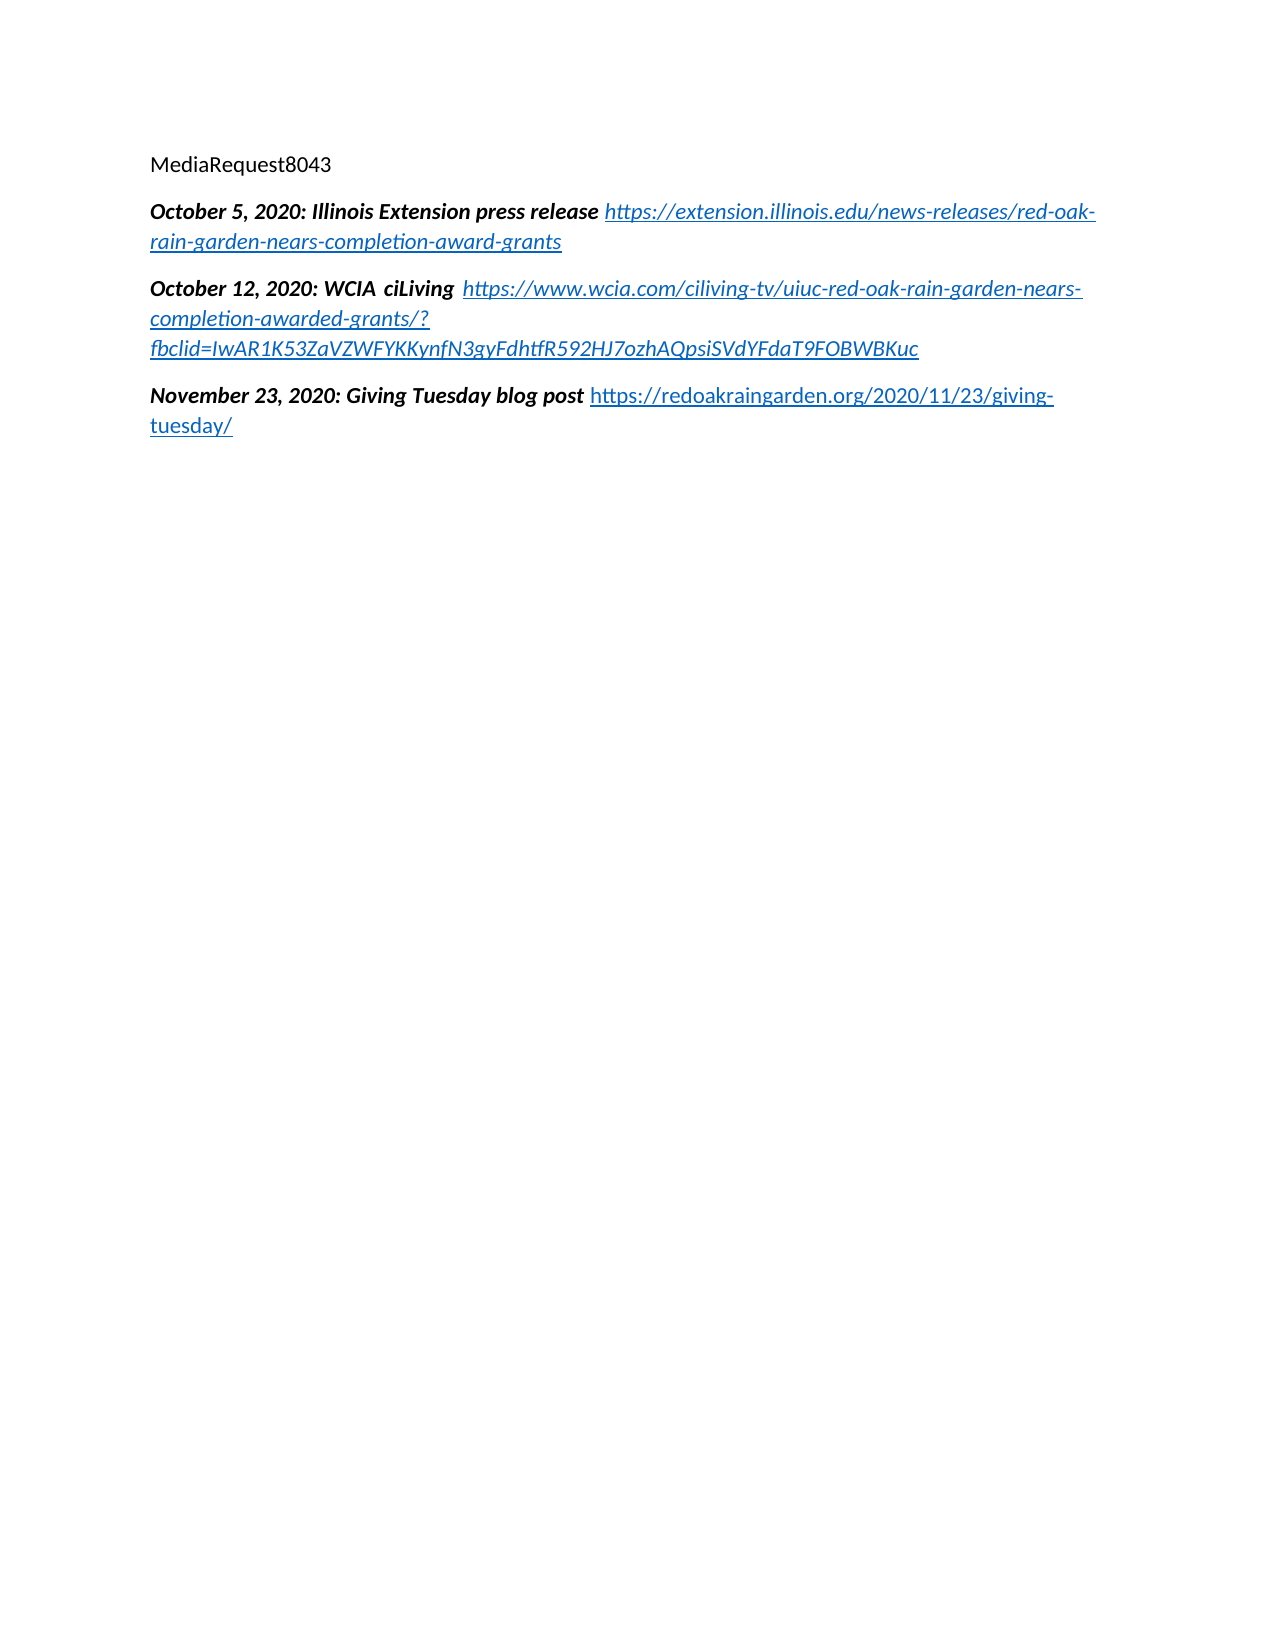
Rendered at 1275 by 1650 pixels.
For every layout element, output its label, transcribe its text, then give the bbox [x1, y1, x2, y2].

text MediaRequest8043 [150, 150, 1125, 178]
text November 23, 2020: Giving Tuesday blog post https://redoakraingarden.org/2020/11/23/giving-tuesday/ [150, 381, 1125, 439]
text October 5, 2020: Illinois Extension press release https://extension.illinois.edu/news-releases/red-oak-rain-garden-nears-completion-award-grants [150, 197, 1125, 255]
text October 12, 2020: WCIA ciLiving https://www.wcia.com/ciliving-tv/uiuc-red-oak-rain-garden-nears-completion-awarded-grants/?fbclid=IwAR1K53ZaVZWFYKKynfN3gyFdhtfR592HJ7ozhAQpsiSVdYFdaT9FOBWBKuc [150, 274, 1125, 362]
